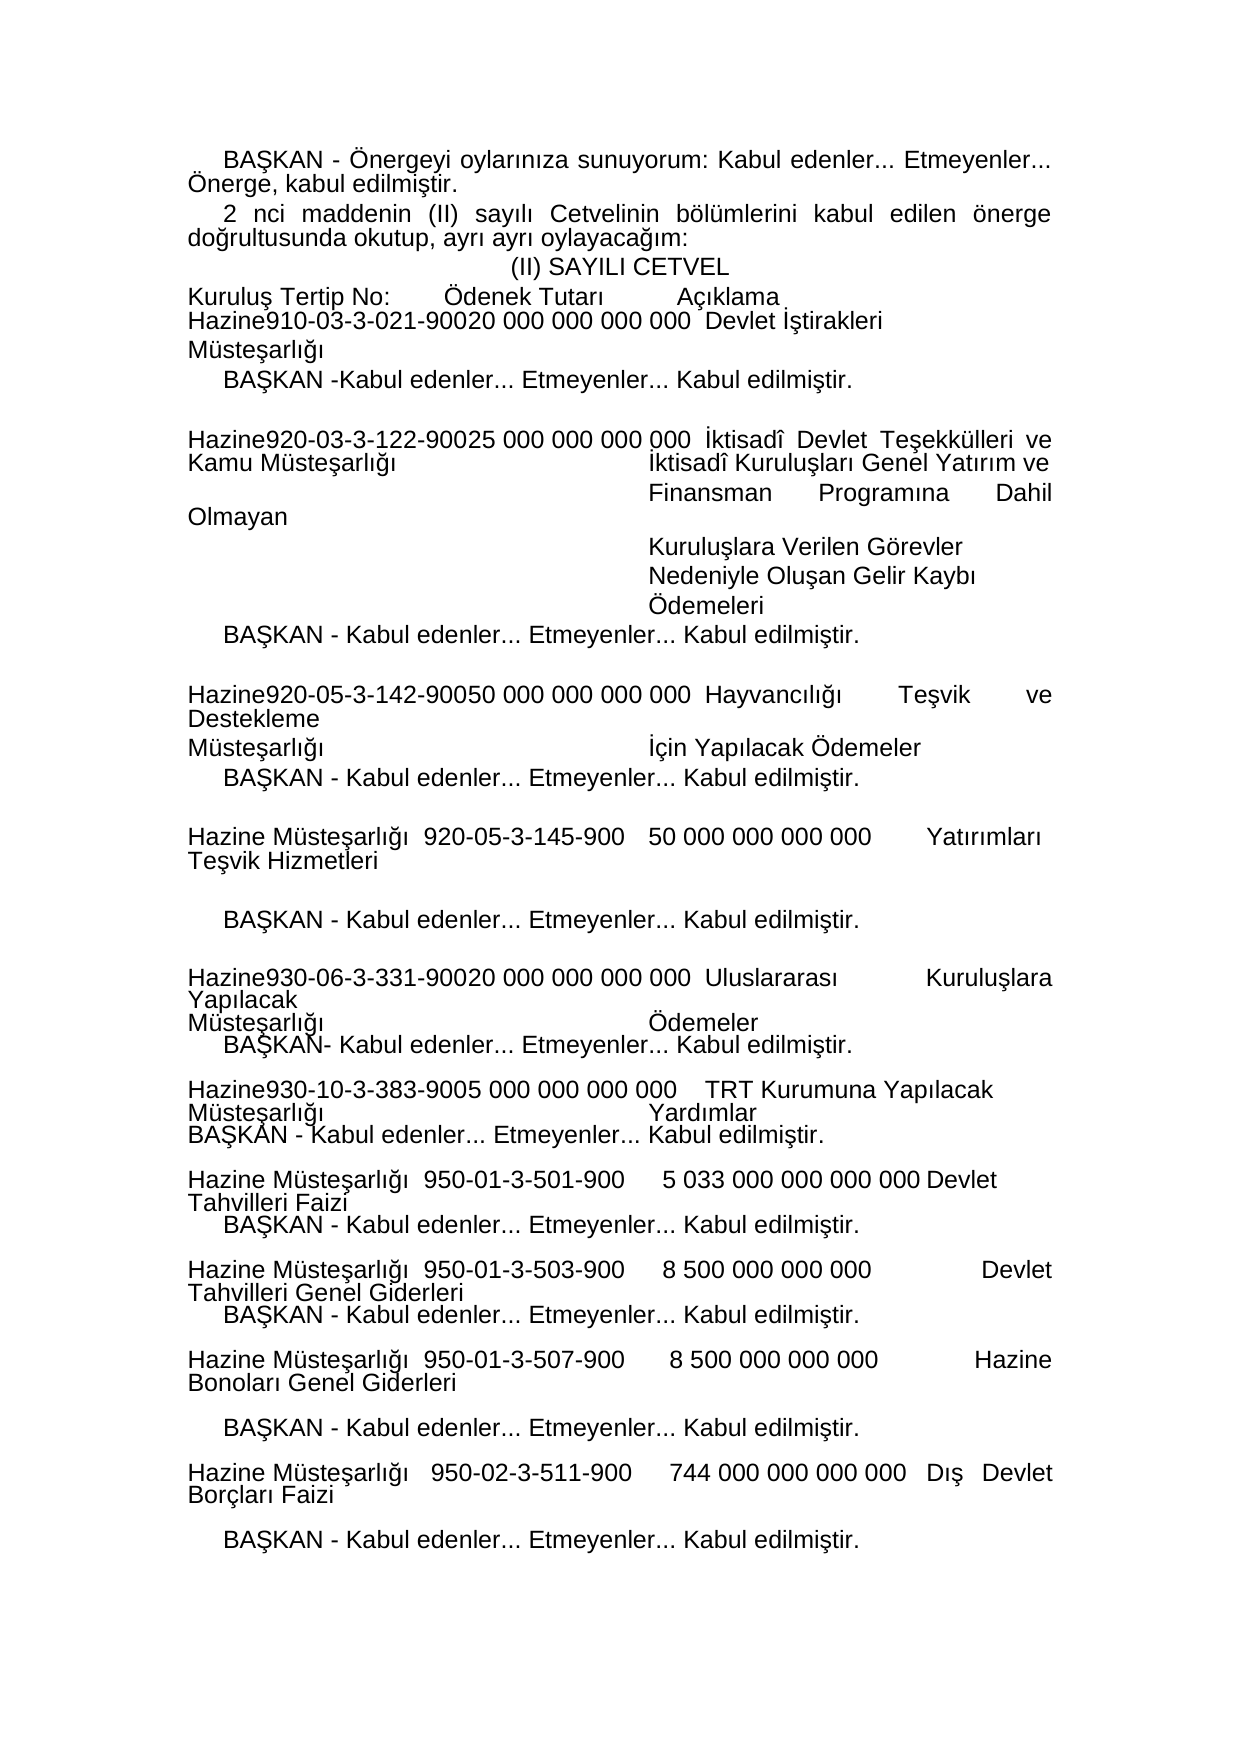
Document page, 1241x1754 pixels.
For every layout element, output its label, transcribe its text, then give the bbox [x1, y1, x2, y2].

text Kuruluşlara Verilen Görevler [187, 536, 1053, 560]
text BAŞKAN - Kabul edenler... Etmeyenler... Kabul edilmiştir. [187, 910, 1053, 934]
text BAŞKAN - Önergeyi oylarınıza sunuyorum: Kabul edenler... Etmeyenler... Önerge, kabul edilmiştir. [187, 150, 1053, 197]
text Hazine 920-03-3-122-900 25 000 000 000 000 İktisadî Devlet Teşekkülleri ve Kamu Müsteşarlığı İktisadî Kuruluşları Genel Yatırım ve [187, 429, 1053, 477]
text Hazine Müsteşarlığı 920-05-3-145-900 50 000 000 000 000 Yatırımları Teşvik Hizmetleri [187, 827, 1053, 874]
text Hazine Müsteşarlığı 950-02-3-511-900 744 000 000 000 000 Dış Devlet Borçları Faizi [187, 1463, 1053, 1508]
text Hazine Müsteşarlığı 950-01-3-501-900 5 033 000 000 000 000 Devlet Tahvilleri Faizi [187, 1171, 1053, 1216]
text Hazine 930-06-3-331-900 20 000 000 000 000 Uluslararası Kuruluşlara Yapılacak [187, 968, 1053, 1013]
text BAŞKAN - Kabul edenler... Etmeyenler... Kabul edilmiştir. [260, 1216, 1053, 1238]
text BAŞKAN -Kabul edenler... Etmeyenler... Kabul edilmiştir. [187, 370, 1053, 393]
text Hazine Müsteşarlığı 950-01-3-503-900 8 500 000 000 000 Devlet Tahvilleri Genel Giderleri [187, 1261, 1053, 1306]
text 2 nci maddenin (II) sayılı Cetvelinin bölümlerini kabul edilen önerge doğrultusunda okutup, ayrı ayrı oylayacağım: [187, 203, 1053, 251]
text Müsteşarlığı [187, 340, 1053, 364]
text Müsteşarlığı Yardımlar [187, 1103, 1053, 1126]
text Nedeniyle Oluşan Gelir Kaybı [187, 566, 1053, 589]
text Hazine 930-10-3-383-900 5 000 000 000 000 TRT Kurumuna Yapılacak [187, 1081, 1053, 1103]
text BAŞKAN - Kabul edenler... Etmeyenler... Kabul edilmiştir. [187, 767, 1053, 791]
text Hazine 920-05-3-142-900 50 000 000 000 000 Hayvancılığı Teşvik ve Destekleme [187, 684, 1053, 732]
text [187, 1531, 269, 1553]
text BAŞKAN - Kabul edenler... Etmeyenler... Kabul edilmiştir. [260, 1306, 1053, 1328]
text Kuruluş Tertip No: Ödenek Tutarı Açıklama [187, 287, 1053, 310]
text BAŞKAN - Kabul edenler... Etmeyenler... Kabul edilmiştir. [187, 625, 1053, 649]
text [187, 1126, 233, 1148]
text BAŞKAN- Kabul edenler... Etmeyenler... Kabul edilmiştir. [260, 1036, 1053, 1058]
text Ödemeleri [187, 595, 1053, 619]
text BAŞKAN - Kabul edenler... Etmeyenler... Kabul edilmiştir. [187, 1418, 1053, 1441]
text Müsteşarlığı İçin Yapılacak Ödemeler [187, 738, 1053, 762]
text BAŞKAN - Kabul edenler... Etmeyenler... Kabul edilmiştir. [224, 1126, 1053, 1148]
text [260, 1531, 1053, 1553]
text Hazine 910-03-3-021-900 20 000 000 000 000 Devlet İştirakleri [187, 310, 1053, 334]
text Finansman Programına Dahil Olmayan [187, 482, 1053, 530]
text Hazine Müsteşarlığı 950-01-3-507-900 8 500 000 000 000 Hazine Bonoları Genel Giderleri [187, 1351, 1053, 1396]
text Müsteşarlığı Ödemeler [187, 1013, 1053, 1036]
text (II) SAYILI CETVEL [187, 257, 1053, 281]
